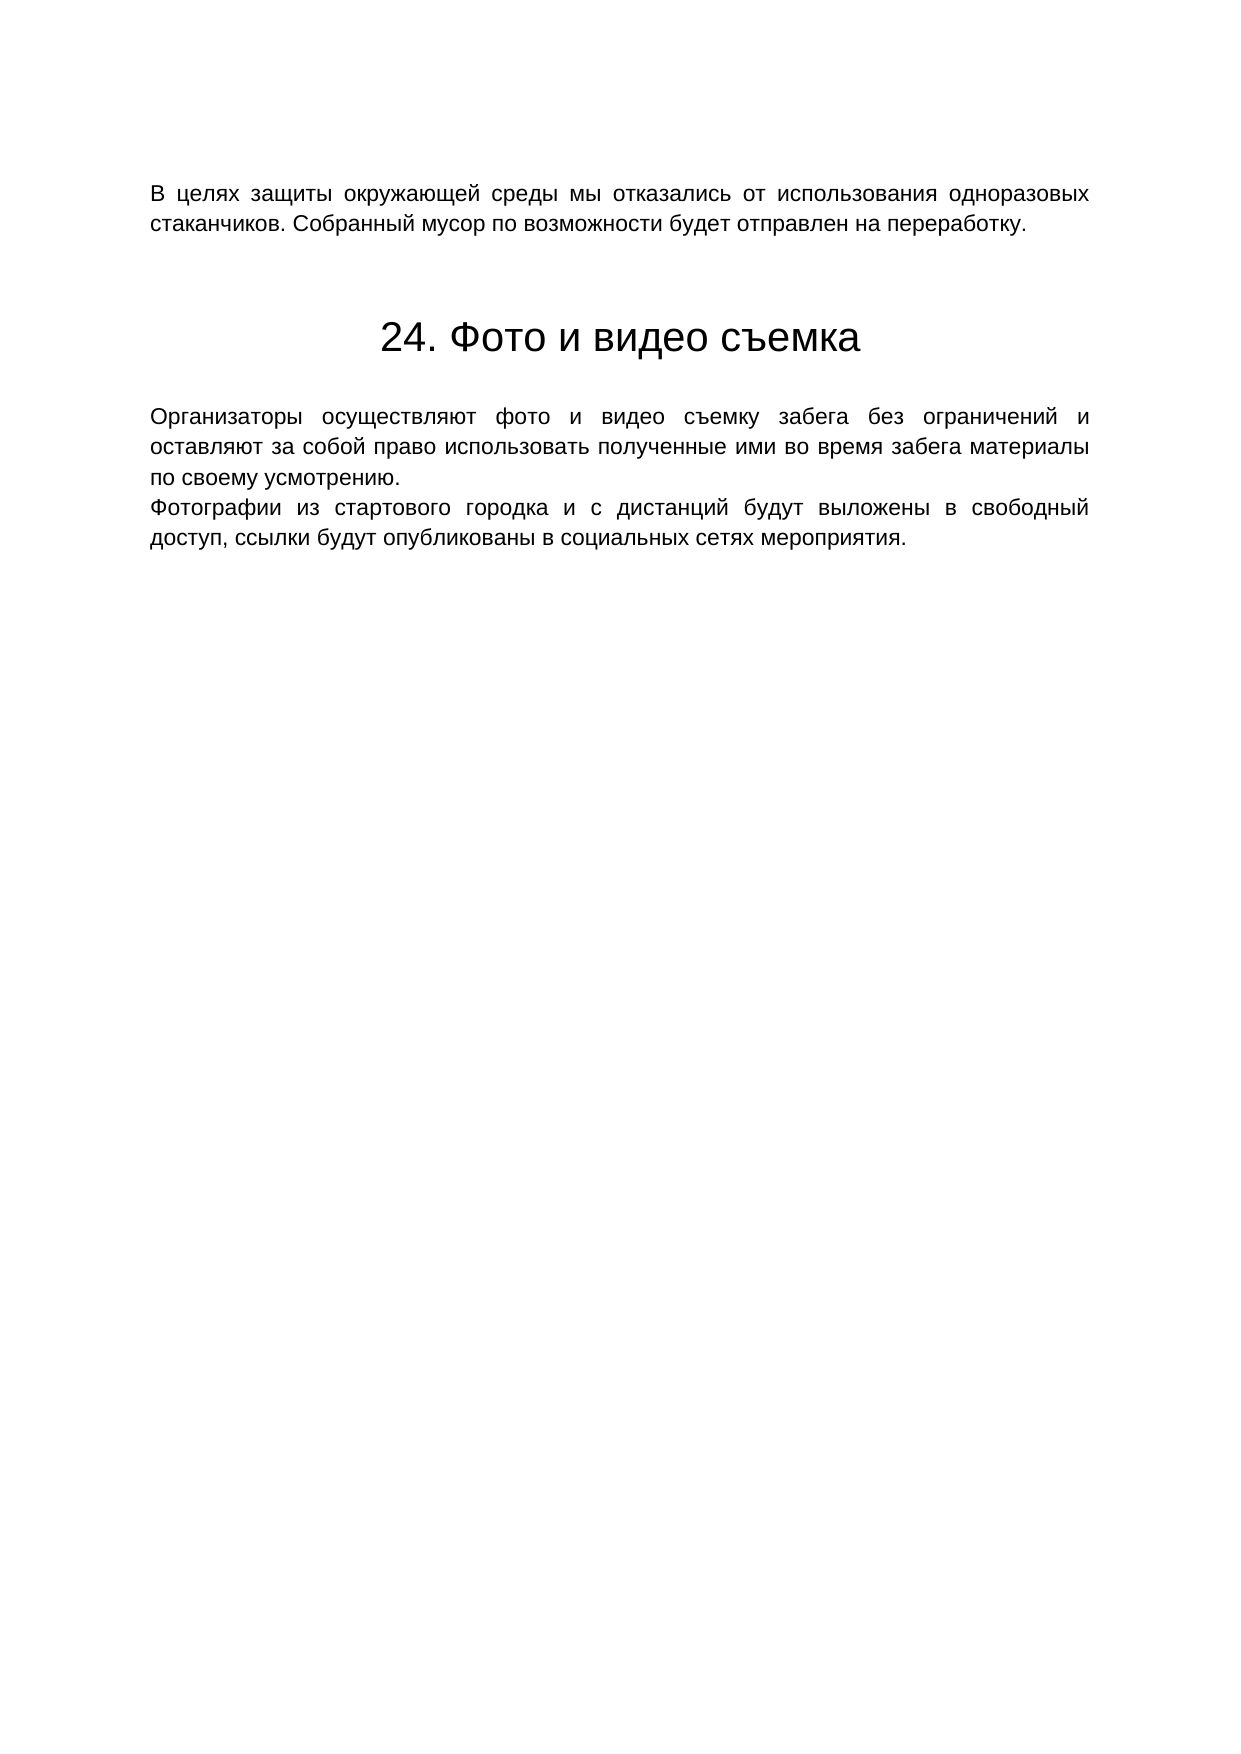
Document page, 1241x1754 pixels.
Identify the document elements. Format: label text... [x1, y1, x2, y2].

text Фотографии из стартового городка и с дистанций будут выложены в свободный доступ, ссылки будут опубликованы в социальных сетях мероприятия. [150, 494, 1090, 550]
text Организаторы осуществляют фото и видео съемку забега без ограничений и оставляют за собой право использовать полученные ими во время забега материалы по своему усмотрению. [150, 403, 1090, 490]
text В целях защиты окружающей среды мы отказались от использования одноразовых стаканчиков. Собранный мусор по возможности будет отправлен на переработку. [150, 180, 1090, 237]
subtitle 24. Фото и видео съемка [150, 312, 1090, 360]
